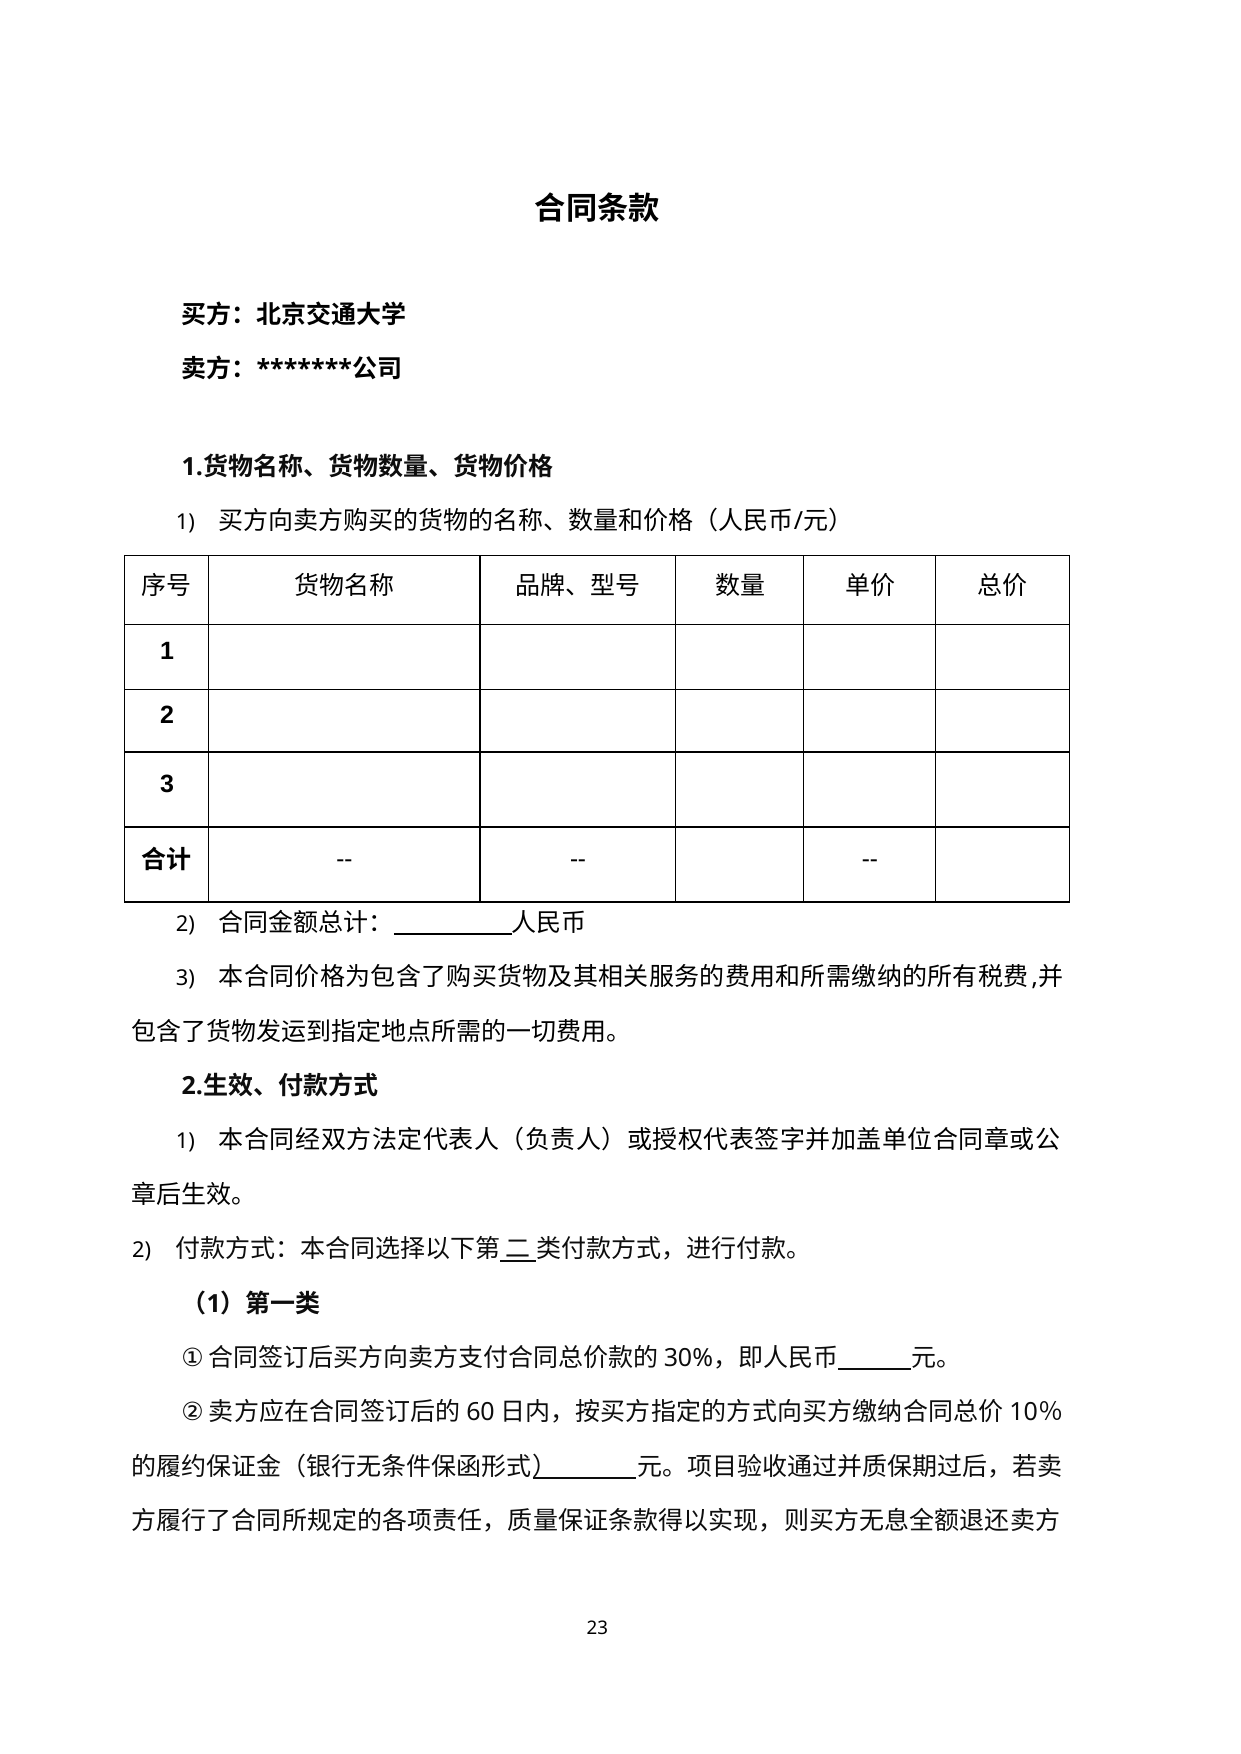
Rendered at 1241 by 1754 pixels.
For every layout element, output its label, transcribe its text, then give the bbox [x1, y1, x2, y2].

table_cell 合计 [125, 828, 208, 901]
list 合同金额总计： 人民币 [131, 903, 1063, 939]
text （1）第一类 [131, 1283, 1063, 1319]
table_cell [481, 753, 675, 826]
table_cell [209, 625, 479, 689]
table_header 品牌、型号 [481, 556, 675, 623]
table_cell [676, 625, 803, 689]
text 卖方：*******公司 [131, 348, 1063, 385]
text 买方：北京交通大学 [131, 294, 1063, 330]
table_cell [804, 690, 935, 751]
text 2.生效、付款方式 [131, 1066, 1063, 1102]
table_cell 2 [125, 690, 208, 751]
table_cell [804, 753, 935, 826]
table_cell [209, 690, 479, 751]
text 合同条款 [131, 183, 1063, 228]
table_cell -- [209, 828, 479, 901]
table_cell [936, 690, 1069, 751]
table_cell [936, 753, 1069, 826]
text 1.货物名称、货物数量、货物价格 [131, 446, 1063, 482]
list 本合同价格为包含了购买货物及其相关服务的费用和所需缴纳的所有税费,并包含了货物发运到指定地点所需的一切费用。 [131, 957, 1063, 1047]
table_header 单价 [804, 556, 935, 623]
table_cell -- [481, 828, 675, 901]
list 本合同经双方法定代表人（负责人）或授权代表签字并加盖单位合同章或公章后生效。 [131, 1120, 1063, 1211]
text ①合同签订后买方向卖方支付合同总价款的30%，即人民币 元。 [131, 1337, 1063, 1374]
table_header 数量 [676, 556, 803, 623]
list 买方向卖方购买的货物的名称、数量和价格（人民币/元） [131, 500, 1063, 537]
table_cell [209, 753, 479, 826]
table_header 序号 [125, 556, 208, 623]
table_cell [804, 625, 935, 689]
table_cell 3 [125, 753, 208, 826]
table_header 货物名称 [209, 556, 479, 623]
table_cell -- [804, 828, 935, 901]
list 付款方式：本合同选择以下第 二 类付款方式，进行付款。 [131, 1229, 1063, 1265]
table_cell [676, 690, 803, 751]
table_cell 1 [125, 625, 208, 689]
table_cell [936, 625, 1069, 689]
table_cell [676, 753, 803, 826]
table_cell [936, 828, 1069, 901]
table_cell [676, 828, 803, 901]
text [131, 1392, 1063, 1537]
table_cell [481, 690, 675, 751]
table_cell [481, 625, 675, 689]
table_header 总价 [936, 556, 1069, 623]
